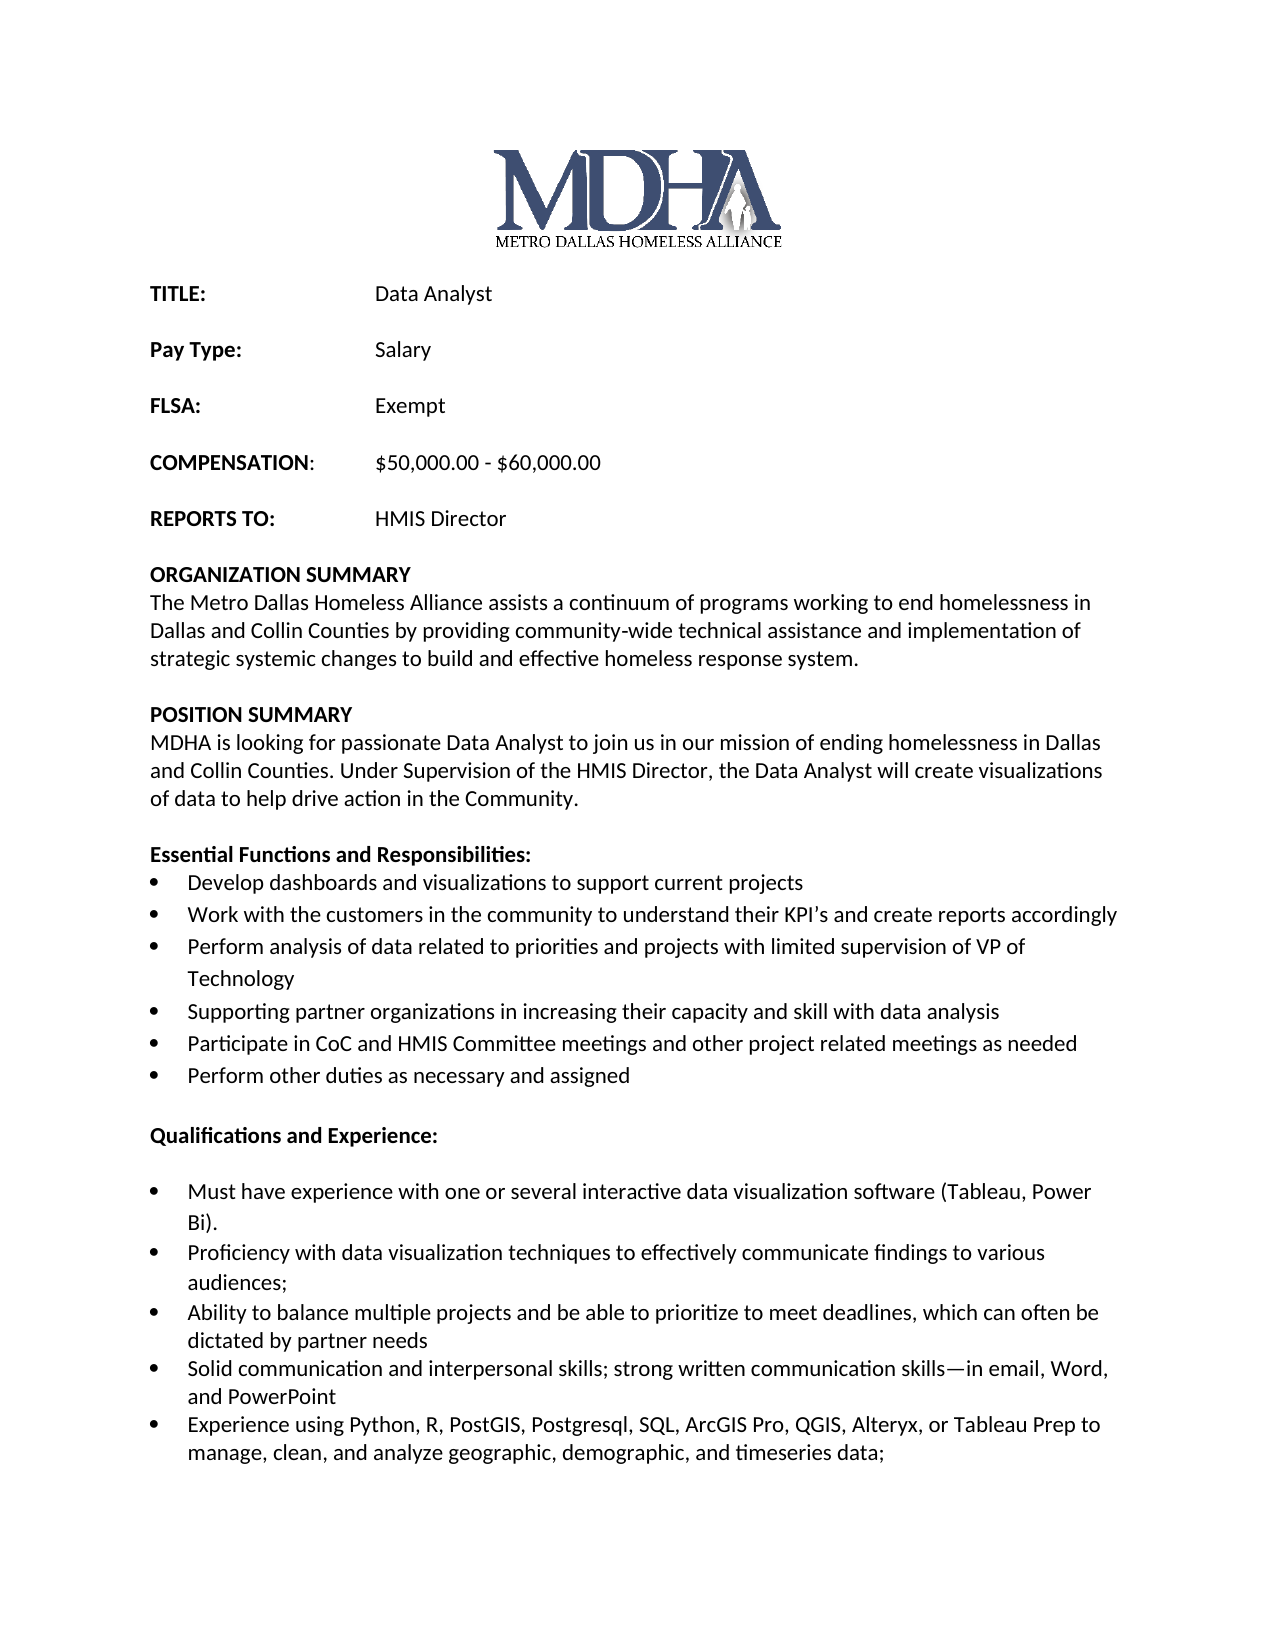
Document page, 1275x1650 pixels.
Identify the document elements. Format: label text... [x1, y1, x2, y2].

list Experience using Python, R, PostGIS, Postgresql, SQL, ArcGIS Pro, QGIS, Alteryx, or Tableau Prep to manage, clean, and analyze geographic, demographic, and timeseries data; [150, 1410, 1125, 1466]
text Essential Functions and Responsibilities: [150, 840, 1125, 868]
text TITLE: Data Analyst [150, 279, 1125, 308]
text FLSA: Exempt [150, 392, 1125, 420]
list Supporting partner organizations in increasing their capacity and skill with data analysis [150, 997, 1125, 1025]
list Must have experience with one or several interactive data visualization software (Tableau, Power Bi). [150, 1177, 1125, 1236]
picture [493, 150, 782, 251]
text REPORTS TO: HMIS Director [150, 504, 1125, 532]
text Qualifications and Experience: [150, 1121, 1125, 1149]
list Ability to balance multiple projects and be able to prioritize to meet deadlines, which can often be dictated by partner needs [150, 1298, 1125, 1354]
list Participate in CoC and HMIS Committee meetings and other project related meetings as needed [150, 1029, 1125, 1057]
text POSITION SUMMARY [150, 700, 1125, 728]
list Proficiency with data visualization techniques to effectively communicate findings to various audiences; [150, 1238, 1125, 1296]
list Develop dashboards and visualizations to support current projects [150, 868, 1125, 896]
list Perform other duties as necessary and assigned [150, 1061, 1125, 1089]
text ORGANIZATION SUMMARY [150, 560, 1125, 588]
text The Metro Dallas Homeless Alliance assists a continuum of programs working to end homelessness in Dallas and Collin Counties by providing community‐wide technical assistance and implementation of strategic systemic changes to build and effective homeless response system. [150, 588, 1125, 672]
list Perform analysis of data related to priorities and projects with limited supervision of VP of Technology [150, 932, 1125, 993]
text MDHA is looking for passionate Data Analyst to join us in our mission of ending homelessness in Dallas and Collin Counties. Under Supervision of the HMIS Director, the Data Analyst will create visualizations of data to help drive action in the Community. [150, 728, 1125, 812]
text Pay Type: Salary [150, 336, 1125, 364]
list Work with the customers in the community to understand their KPI’s and create reports accordingly [150, 900, 1125, 928]
list Solid communication and interpersonal skills; strong written communication skills—in email, Word, and PowerPoint [150, 1354, 1125, 1410]
text COMPENSATION: $50,000.00 - $60,000.00 [150, 448, 1125, 476]
